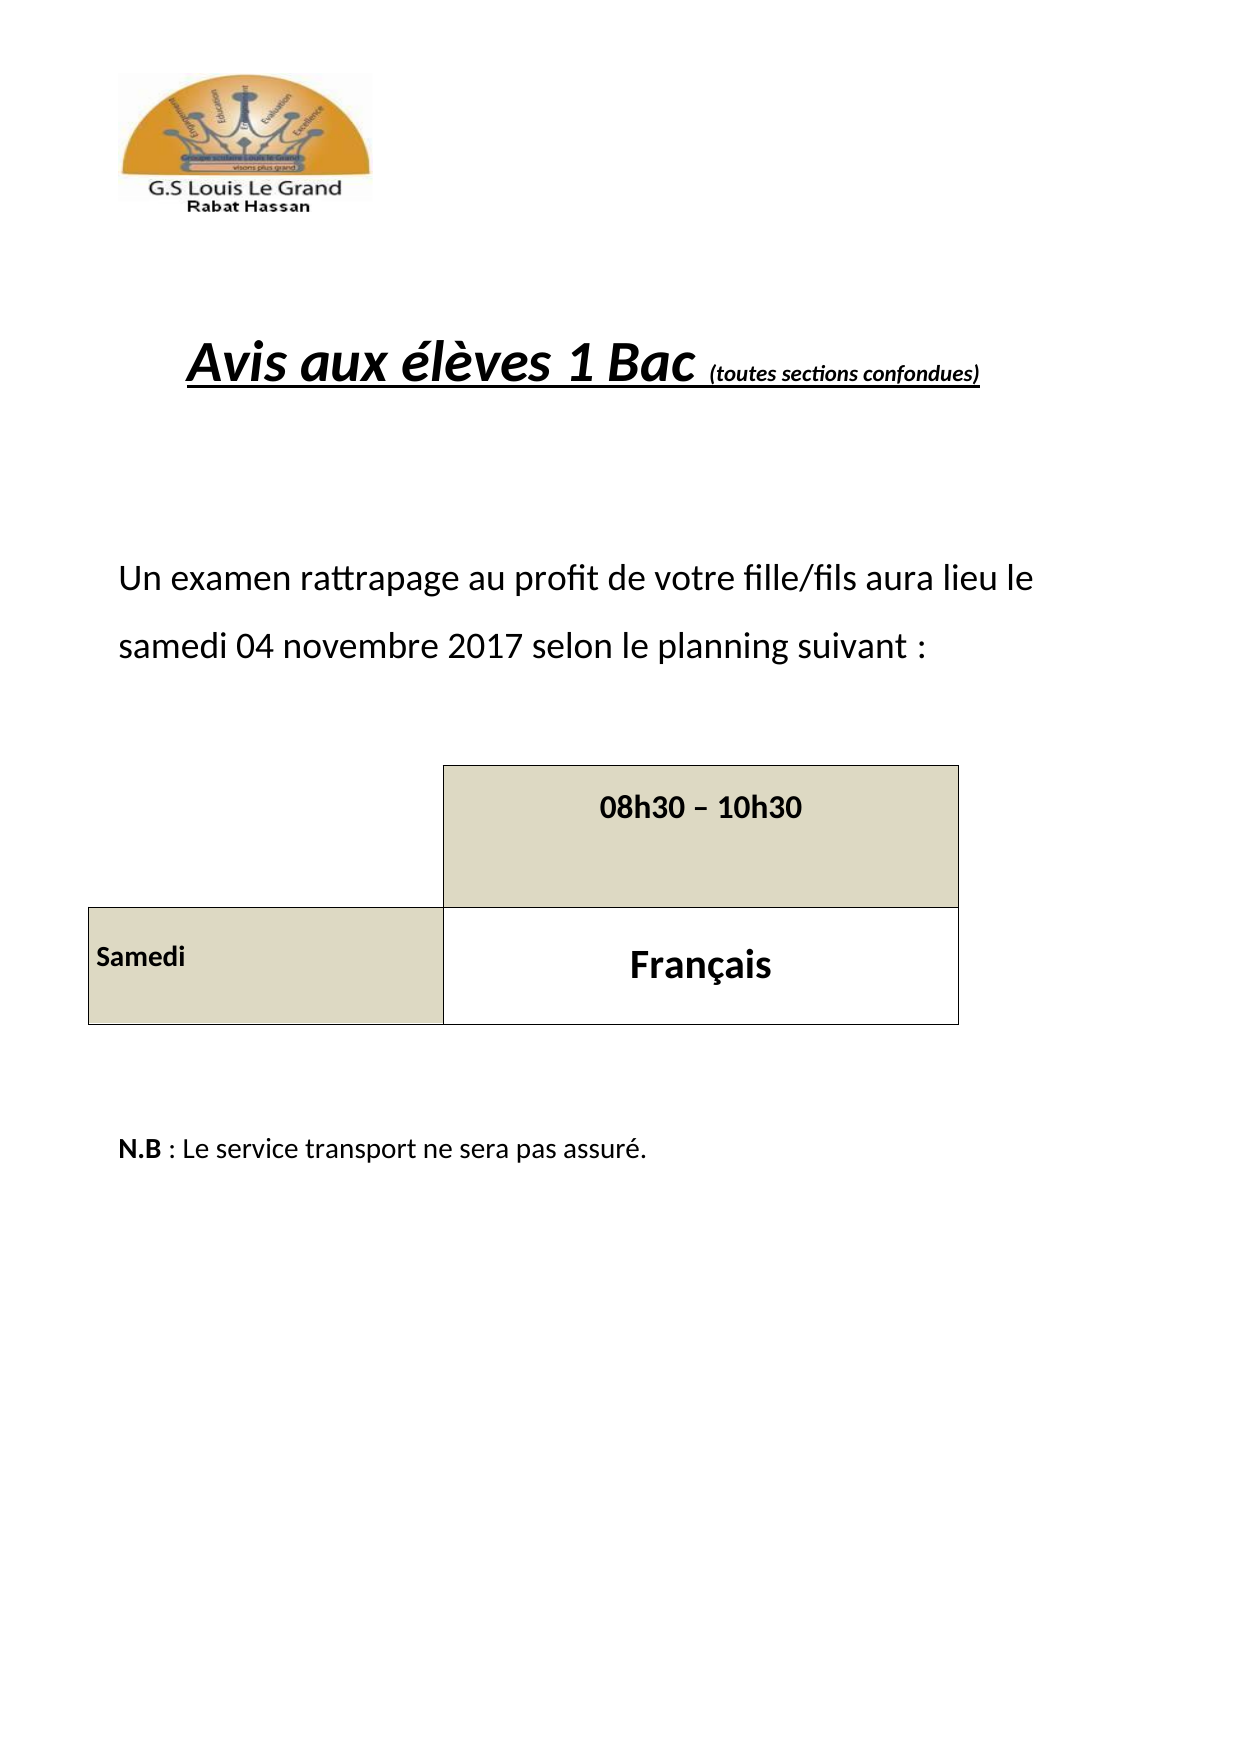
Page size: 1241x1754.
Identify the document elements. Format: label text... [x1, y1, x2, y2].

table_cell Français [444, 908, 958, 1023]
text N.B : Le service transport ne sera pas assuré. [118, 1131, 1093, 1166]
table_header 08h30 – 10h30 [444, 766, 958, 907]
picture [118, 73, 373, 223]
text Avis aux élèves 1 Bac (toutes sections confondues) [74, 325, 1093, 396]
text Un examen rattrapage au profit de votre fille/fils aura lieu le samedi 04 novembre 2017 selon le planning suivant : [118, 554, 1093, 668]
table_cell Samedi [89, 908, 443, 1023]
